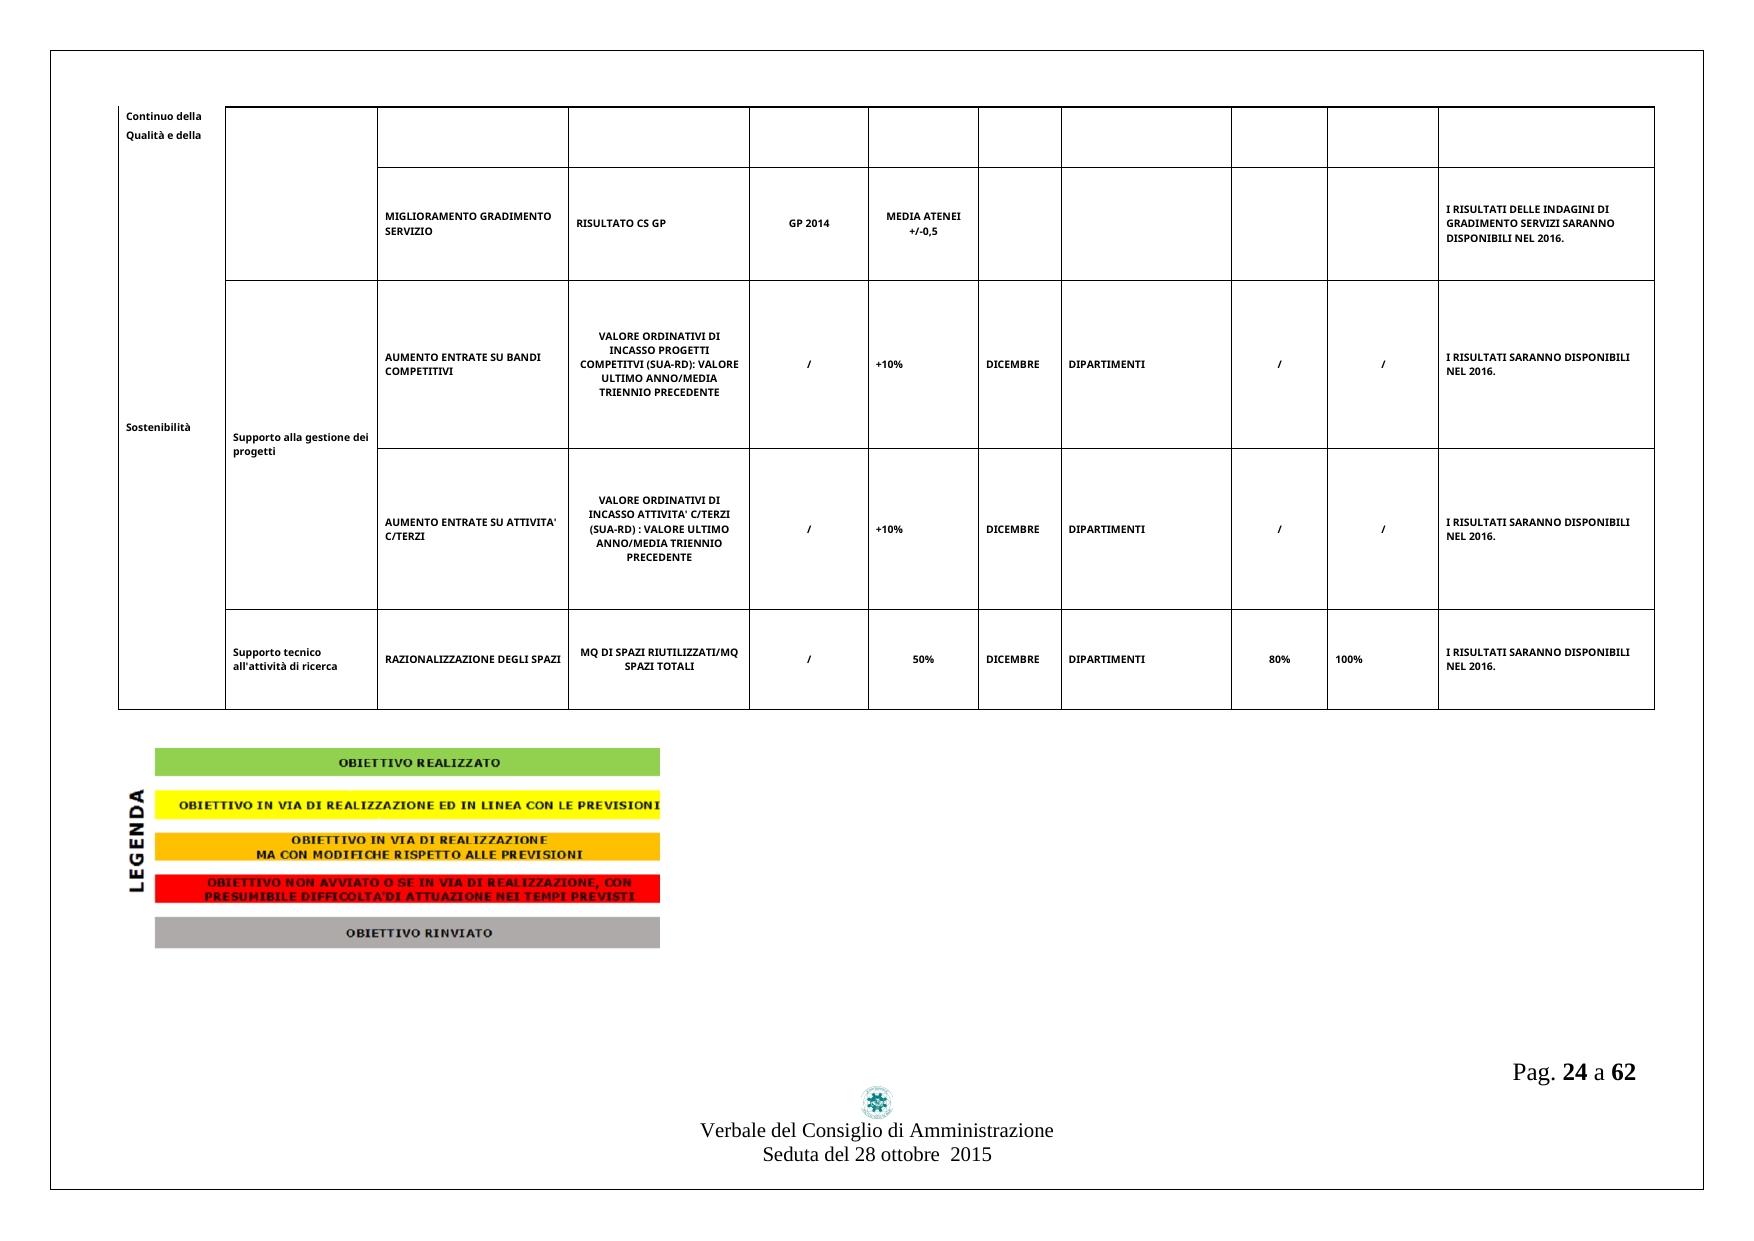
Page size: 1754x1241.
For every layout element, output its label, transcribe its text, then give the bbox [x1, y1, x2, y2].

table_cell RISULTATO CS GP [569, 168, 749, 279]
table_cell [1328, 168, 1438, 279]
table_cell 100% [1328, 610, 1438, 709]
table_cell / [1232, 281, 1327, 448]
table_cell +10% [869, 449, 978, 609]
table_cell Continuo della [119, 106, 225, 125]
table_cell DICEMBRE [979, 610, 1061, 709]
table_cell Sostenibilità [119, 144, 225, 709]
table_cell DICEMBRE [979, 449, 1061, 609]
picture [861, 1086, 893, 1119]
table_cell MQ DI SPAZI RIUTILIZZATI/MQ SPAZI TOTALI [569, 610, 749, 709]
table_cell DICEMBRE [979, 281, 1061, 448]
table_cell DIPARTIMENTI [1062, 610, 1231, 709]
table_cell / [1328, 281, 1438, 448]
table_cell [979, 168, 1061, 279]
table_cell AUMENTO ENTRATE SU ATTIVITA' C/TERZI [378, 449, 568, 609]
table_cell RAZIONALIZZAZIONE DEGLI SPAZI [378, 610, 568, 709]
table_cell AUMENTO ENTRATE SU BANDI COMPETITIVI [378, 281, 568, 448]
table_cell DIPARTIMENTI [1062, 281, 1231, 448]
table_cell / [750, 610, 868, 709]
table_cell 80% [1232, 610, 1327, 709]
table_cell I RISULTATI SARANNO DISPONIBILI NEL 2016. [1439, 449, 1654, 609]
table_cell / [750, 449, 868, 609]
table_cell Supporto tecnico all'attività di ricerca [226, 610, 377, 709]
table_cell I RISULTATI SARANNO DISPONIBILI NEL 2016. [1439, 281, 1654, 448]
table_cell / [1328, 449, 1438, 609]
table_cell VALORE ORDINATIVI DI INCASSO PROGETTI COMPETITVI (SUA-RD): VALORE ULTIMO ANNO/MEDIA TRIENNIO PRECEDENTE [569, 281, 749, 448]
table_cell Supporto alla gestione dei progetti [226, 281, 377, 609]
table_cell MEDIA ATENEI +/-0,5 [869, 168, 978, 279]
table_cell +10% [869, 281, 978, 448]
table_cell GP 2014 [750, 168, 868, 279]
table_cell MIGLIORAMENTO GRADIMENTO SERVIZIO [378, 168, 568, 279]
table_cell 50% [869, 610, 978, 709]
table_cell VALORE ORDINATIVI DI INCASSO ATTIVITA' C/TERZI (SUA-RD) : VALORE ULTIMO ANNO/MEDIA TRIENNIO PRECEDENTE [569, 449, 749, 609]
table_cell Qualità e della [119, 125, 225, 144]
table_cell DIPARTIMENTI [1062, 449, 1231, 609]
table_cell / [1232, 449, 1327, 609]
table_cell I RISULTATI DELLE INDAGINI DI GRADIMENTO SERVIZI SARANNO DISPONIBILI NEL 2016. [1439, 168, 1654, 279]
table_cell [1232, 168, 1327, 279]
table_cell I RISULTATI SARANNO DISPONIBILI NEL 2016. [1439, 610, 1654, 709]
table_cell [1062, 168, 1231, 279]
table_cell / [750, 281, 868, 448]
